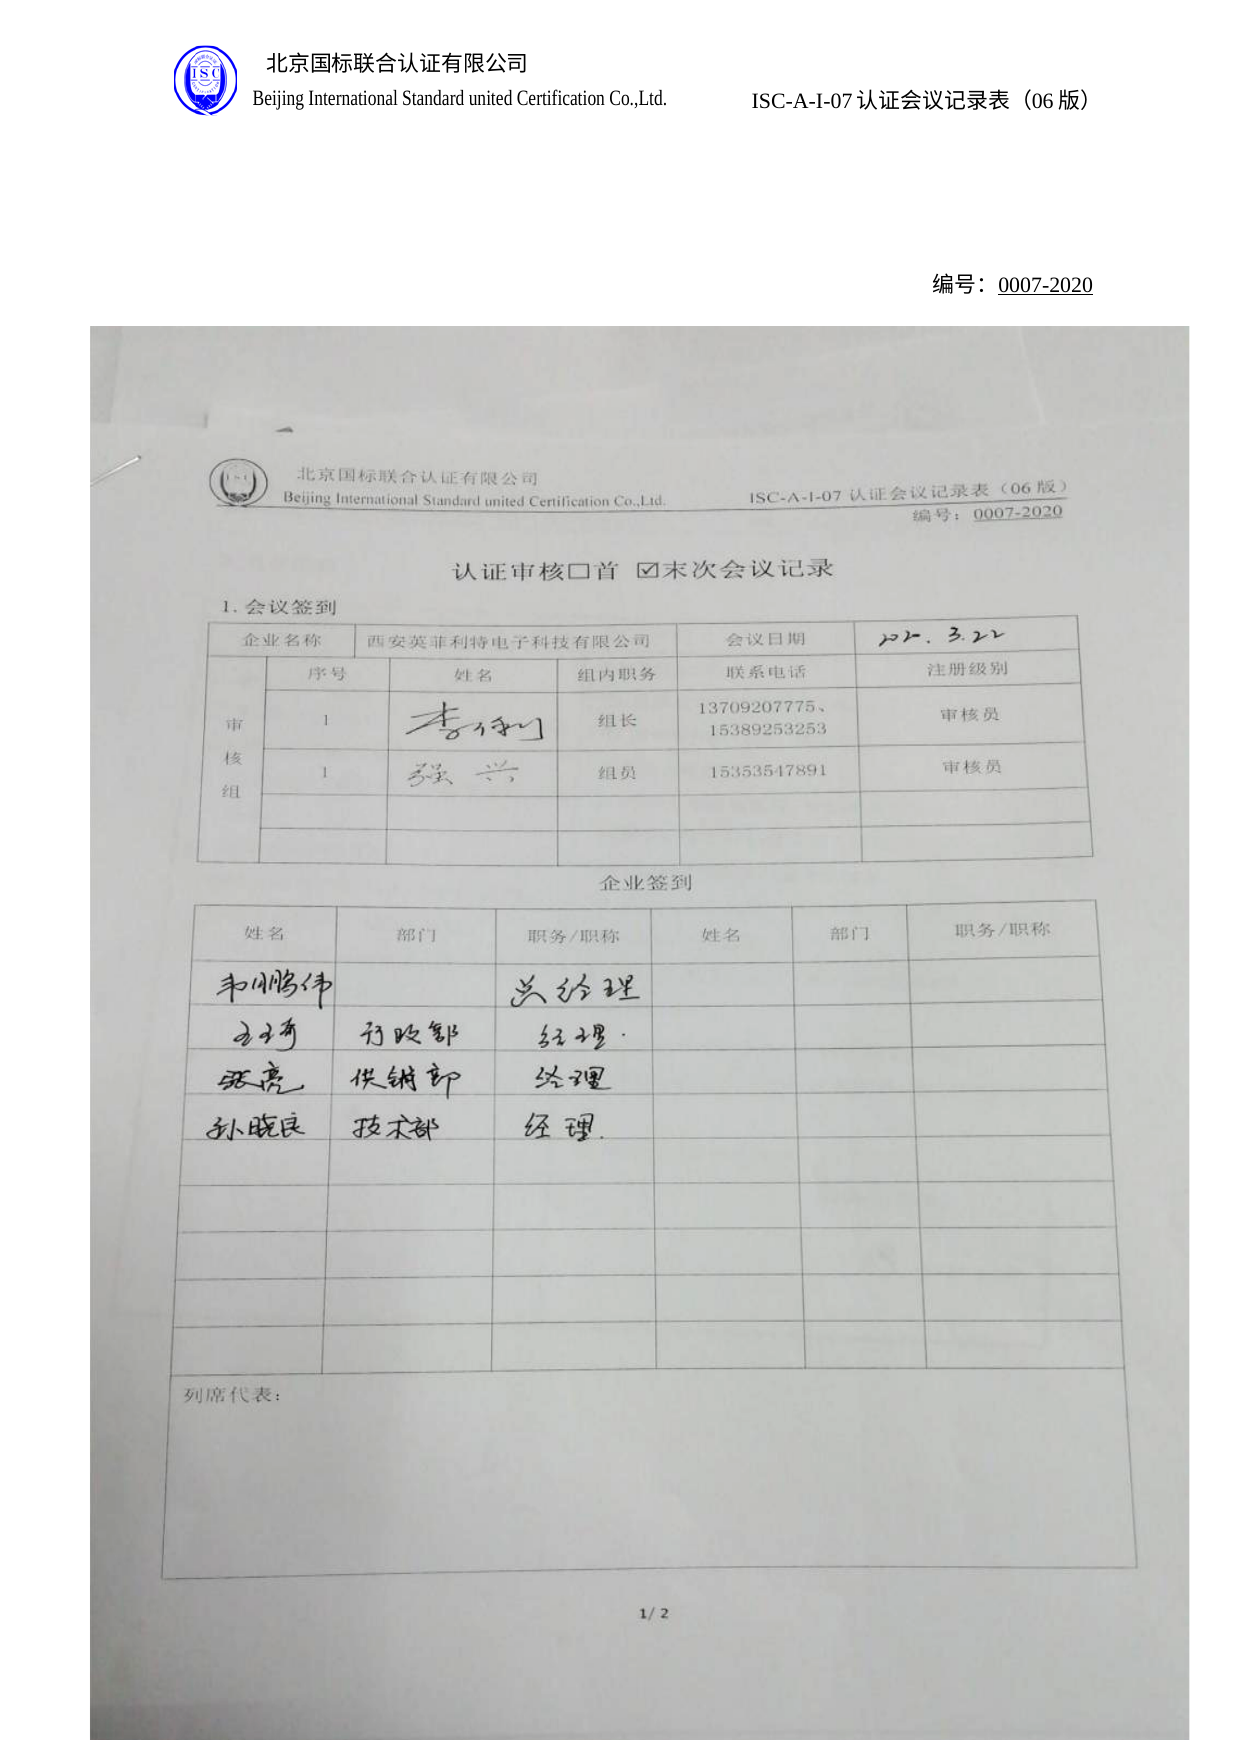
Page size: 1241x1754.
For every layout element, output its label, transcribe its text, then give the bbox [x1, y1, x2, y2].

text 编号：0007-2020 [187, 267, 1093, 299]
picture [173, 45, 237, 114]
